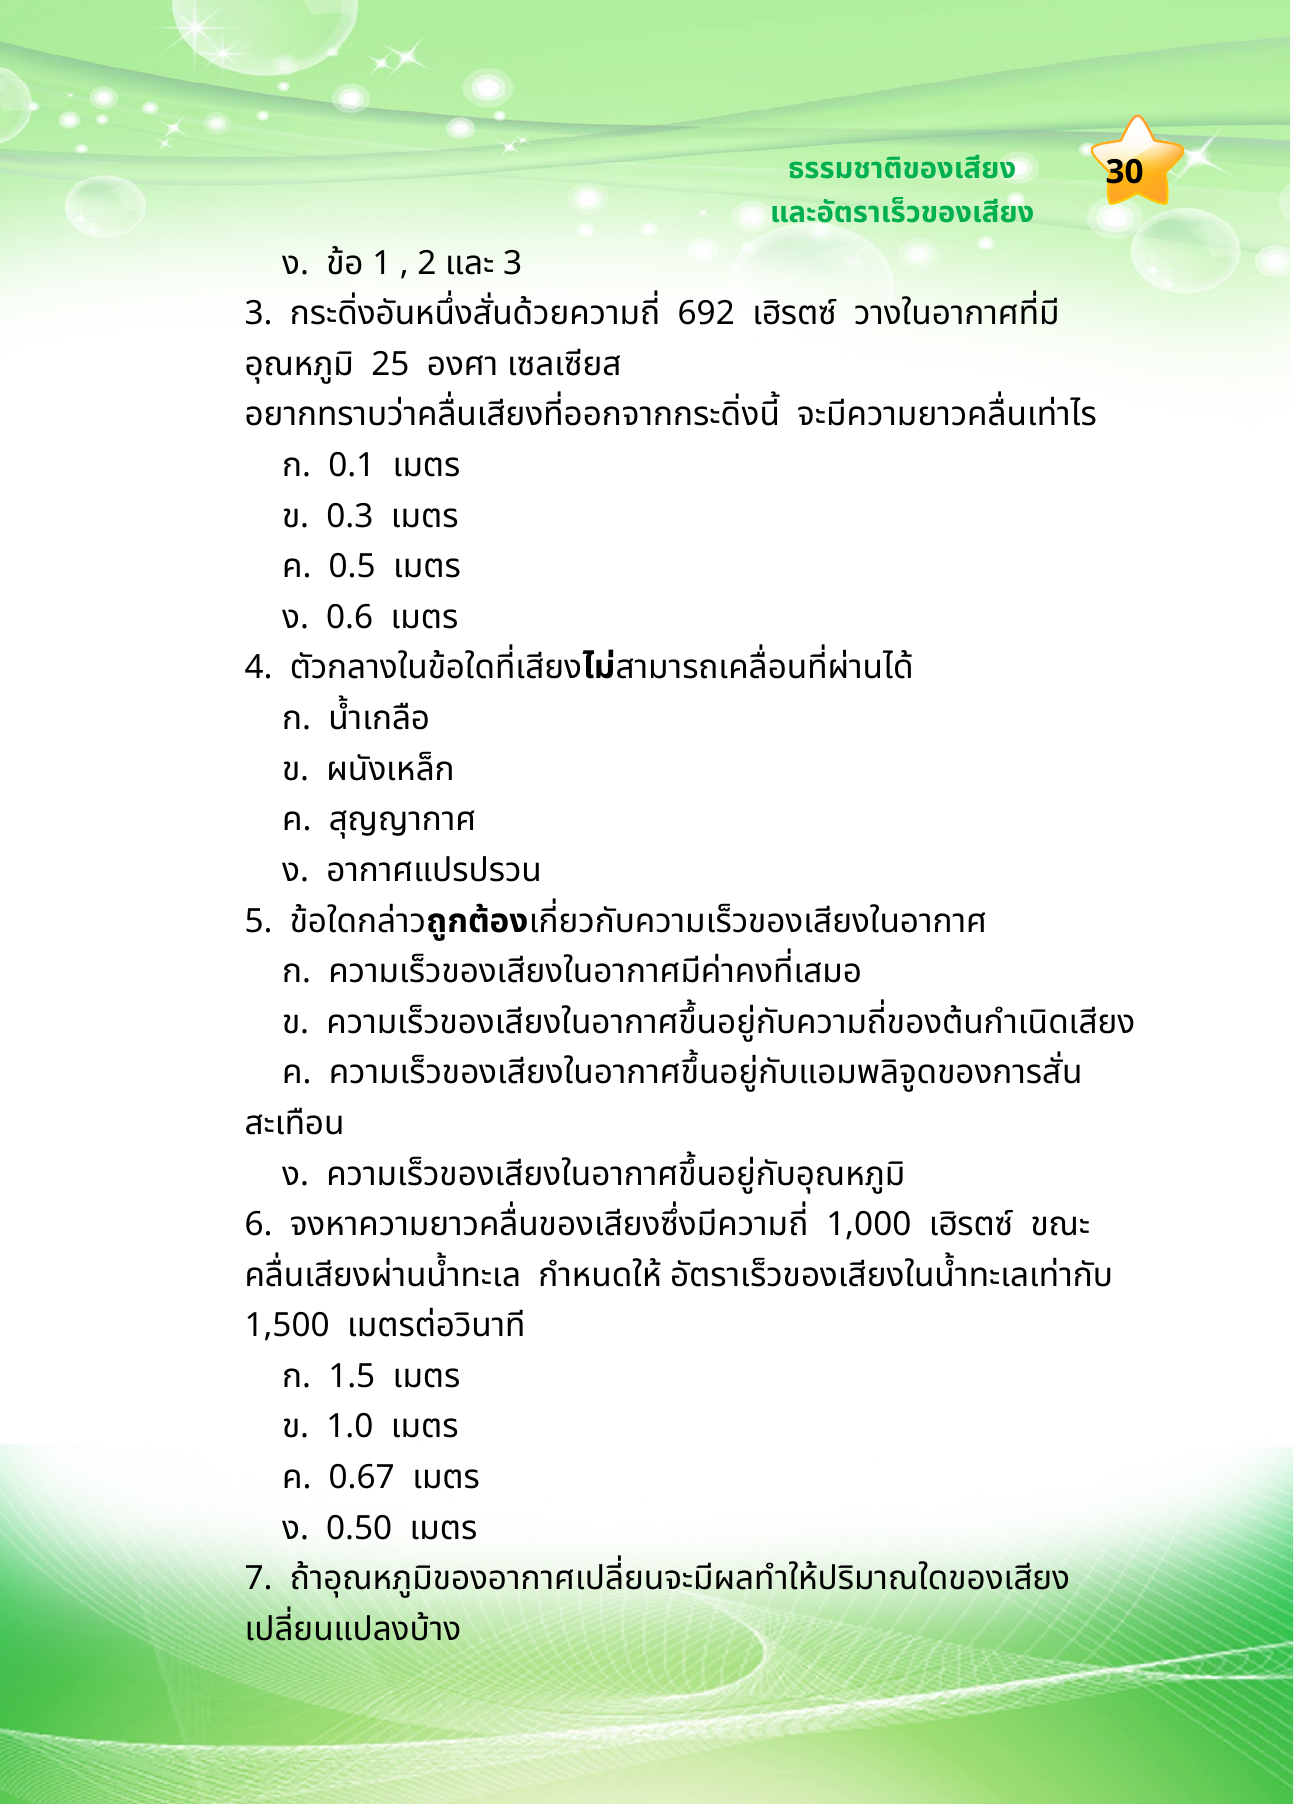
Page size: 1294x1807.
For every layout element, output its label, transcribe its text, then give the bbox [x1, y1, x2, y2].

text ง. 0.50 เมตร [244, 1503, 1143, 1554]
text ง. 0.6 เมตร [244, 593, 1143, 643]
text ค. 0.67 เมตร [244, 1453, 1143, 1503]
text ก. ความเร็วของเสียงในอากาศมีค่าคงที่เสมอ [244, 947, 1143, 998]
text ค. ความเร็วของเสียงในอากาศขึ้นอยู่กับแอมพลิจูดของการสั่นสะเทือน [244, 1048, 1143, 1149]
picture [0, 0, 1291, 441]
text อยากทราบว่าคลื่นเสียงที่ออกจากกระดิ่งนี้ จะมีความยาวคลื่นเท่าไร [244, 390, 1143, 441]
text ค. สุญญากาศ [244, 795, 1143, 846]
text 5. ข้อใดกล่าวถูกต้องเกี่ยวกับความเร็วของเสียงในอากาศ [244, 896, 1143, 947]
text ก. 1.5 เมตร [244, 1352, 1143, 1402]
text 4. ตัวกลางในข้อใดที่เสียงไม่สามารถเคลื่อนที่ผ่านได้ [244, 643, 1143, 694]
text ข. 0.3 เมตร [244, 491, 1143, 542]
text 7. ถ้าอุณหภูมิของอากาศเปลี่ยนจะมีผลทำให้ปริมาณใดของเสียงเปลี่ยนแปลงบ้าง [244, 1554, 1143, 1655]
picture [0, 1410, 1294, 1804]
text ง. ความเร็วของเสียงในอากาศขึ้นอยู่กับอุณหภูมิ [244, 1149, 1143, 1200]
text ค. 0.5 เมตร [244, 542, 1143, 593]
text 3. กระดิ่งอันหนึ่งสั่นด้วยความถี่ 692 เฮิรตซ์ วางในอากาศที่มีอุณหภูมิ 25 องศา เซลเซียส [244, 289, 1143, 390]
text ข. ผนังเหล็ก [244, 744, 1143, 795]
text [244, 238, 1143, 289]
text ข. ความเร็วของเสียงในอากาศขึ้นอยู่กับความถี่ของต้นกำเนิดเสียง [244, 998, 1143, 1048]
text 6. จงหาความยาวคลื่นของเสียงซึ่งมีความถี่ 1,000 เฮิรตซ์ ขณะคลื่นเสียงผ่านน้ำทะเล กำหนดให้ อัตราเร็วของเสียงในน้ำทะเลเท่ากับ 1,500 เมตรต่อวินาที [244, 1200, 1143, 1352]
text ก. 0.1 เมตร [244, 441, 1143, 491]
text ง. อากาศแปรปรวน [244, 846, 1143, 896]
text ก. น้ำเกลือ [244, 694, 1143, 744]
text ข. 1.0 เมตร [244, 1402, 1143, 1453]
